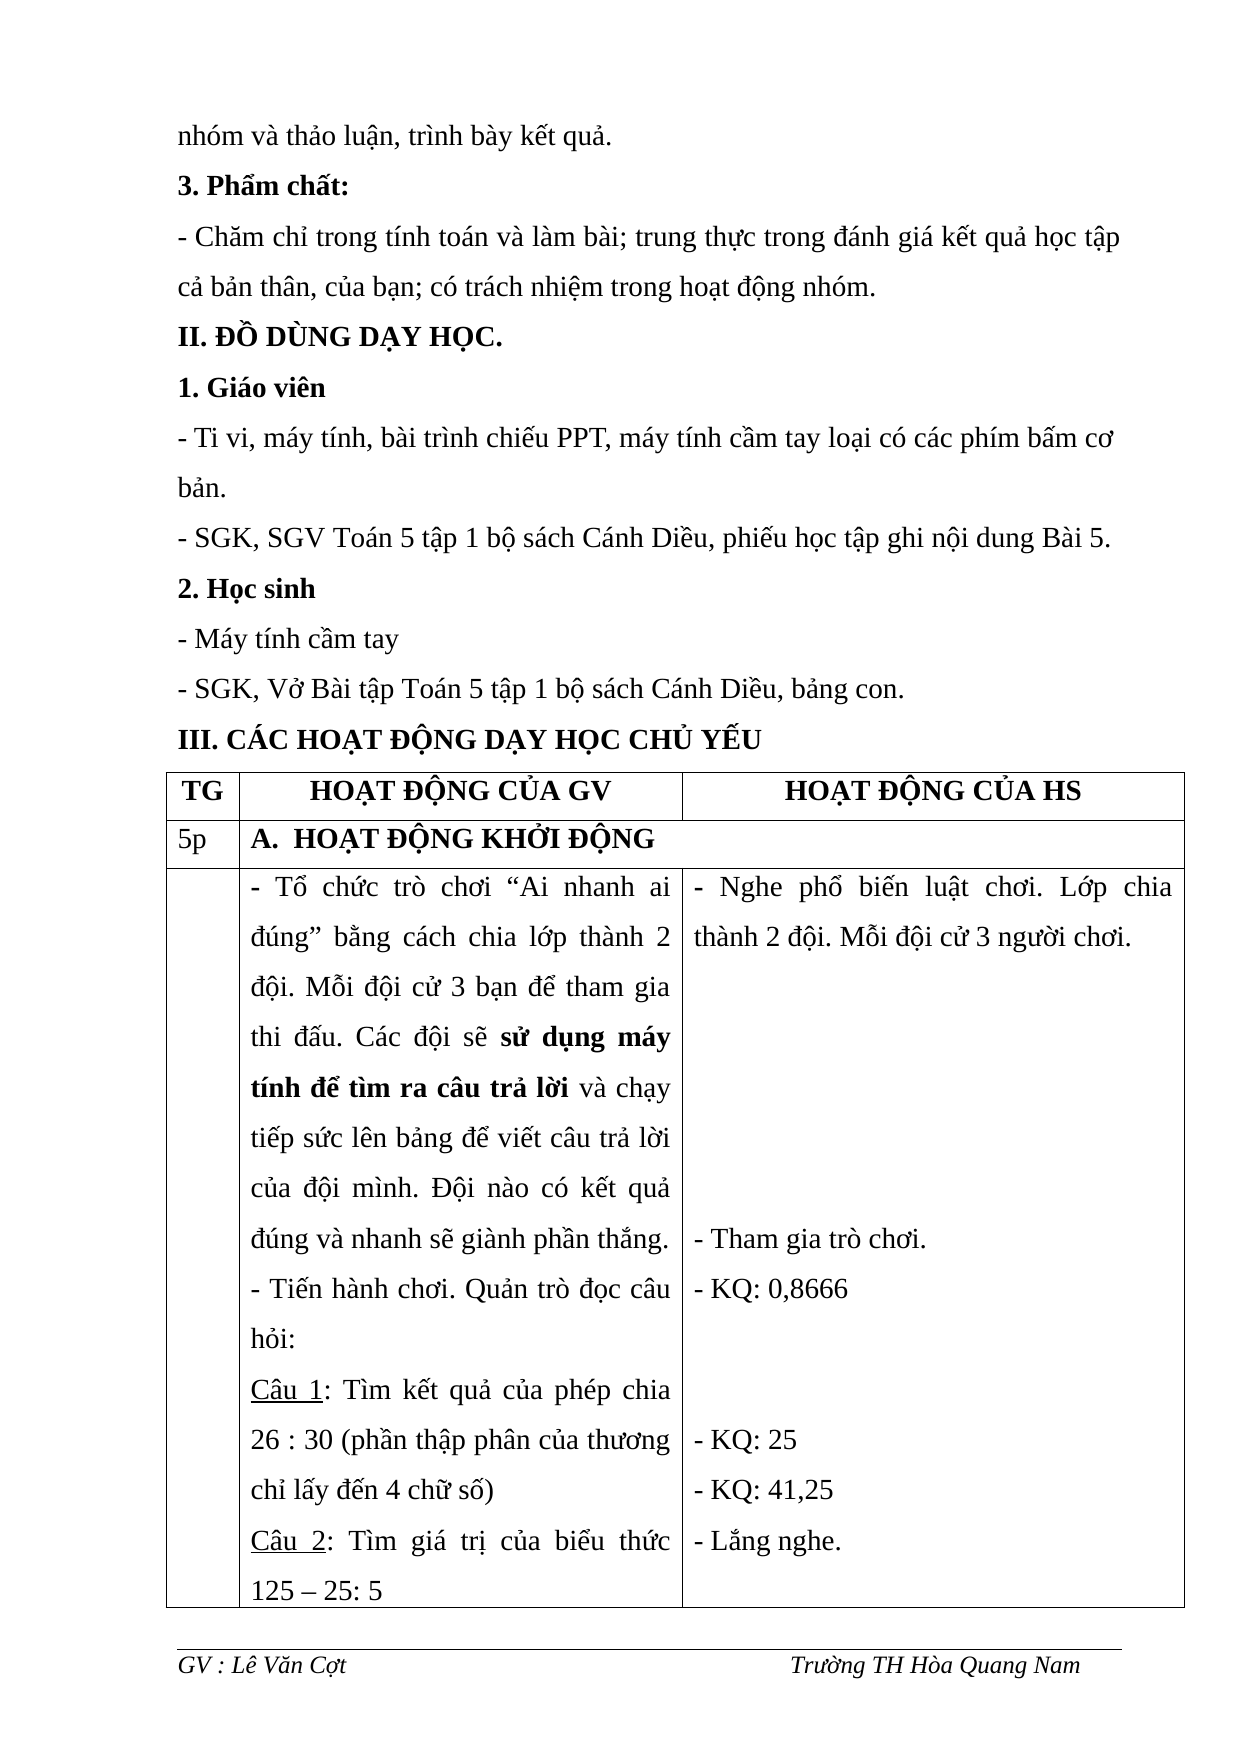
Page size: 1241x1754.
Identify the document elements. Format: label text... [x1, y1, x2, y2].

text - Chăm chỉ trong tính toán và làm bài; trung thực trong đánh giá kết quả học tập cả bản thân, của bạn; có trách nhiệm trong hoạt động nhóm. [177, 219, 1122, 303]
text 1. Giáo viên [177, 370, 1122, 403]
text - SGK, SGV Toán 5 tập 1 bộ sách Cánh Diều, phiếu học tập ghi nội dung Bài 5. [177, 521, 1122, 554]
table_header TG [167, 773, 239, 820]
table_cell A. HOẠT ĐỘNG KHỞI ĐỘNG [240, 821, 1184, 868]
text II. ĐỒ DÙNG DẠY HỌC. [177, 319, 1122, 353]
table_header HOẠT ĐỘNG CỦA HS [683, 773, 1184, 820]
table_cell [167, 869, 239, 1607]
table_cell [240, 869, 682, 1607]
text - Máy tính cầm tay [177, 621, 1122, 655]
text 2. Học sinh [177, 571, 1122, 604]
table_cell 5p [167, 821, 239, 868]
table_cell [683, 869, 1184, 1607]
text III. CÁC HOẠT ĐỘNG DẠY HỌC CHỦ YẾU [177, 722, 1122, 755]
text - SGK, Vở Bài tập Toán 5 tập 1 bộ sách Cánh Diều, bảng con. [177, 672, 1122, 705]
text 3. Phẩm chất: [177, 168, 1122, 202]
table_header HOẠT ĐỘNG CỦA GV [240, 773, 682, 820]
text - Ti vi, máy tính, bài trình chiếu PPT, máy tính cầm tay loại có các phím bấm cơ bản. [177, 420, 1122, 504]
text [177, 118, 1122, 152]
